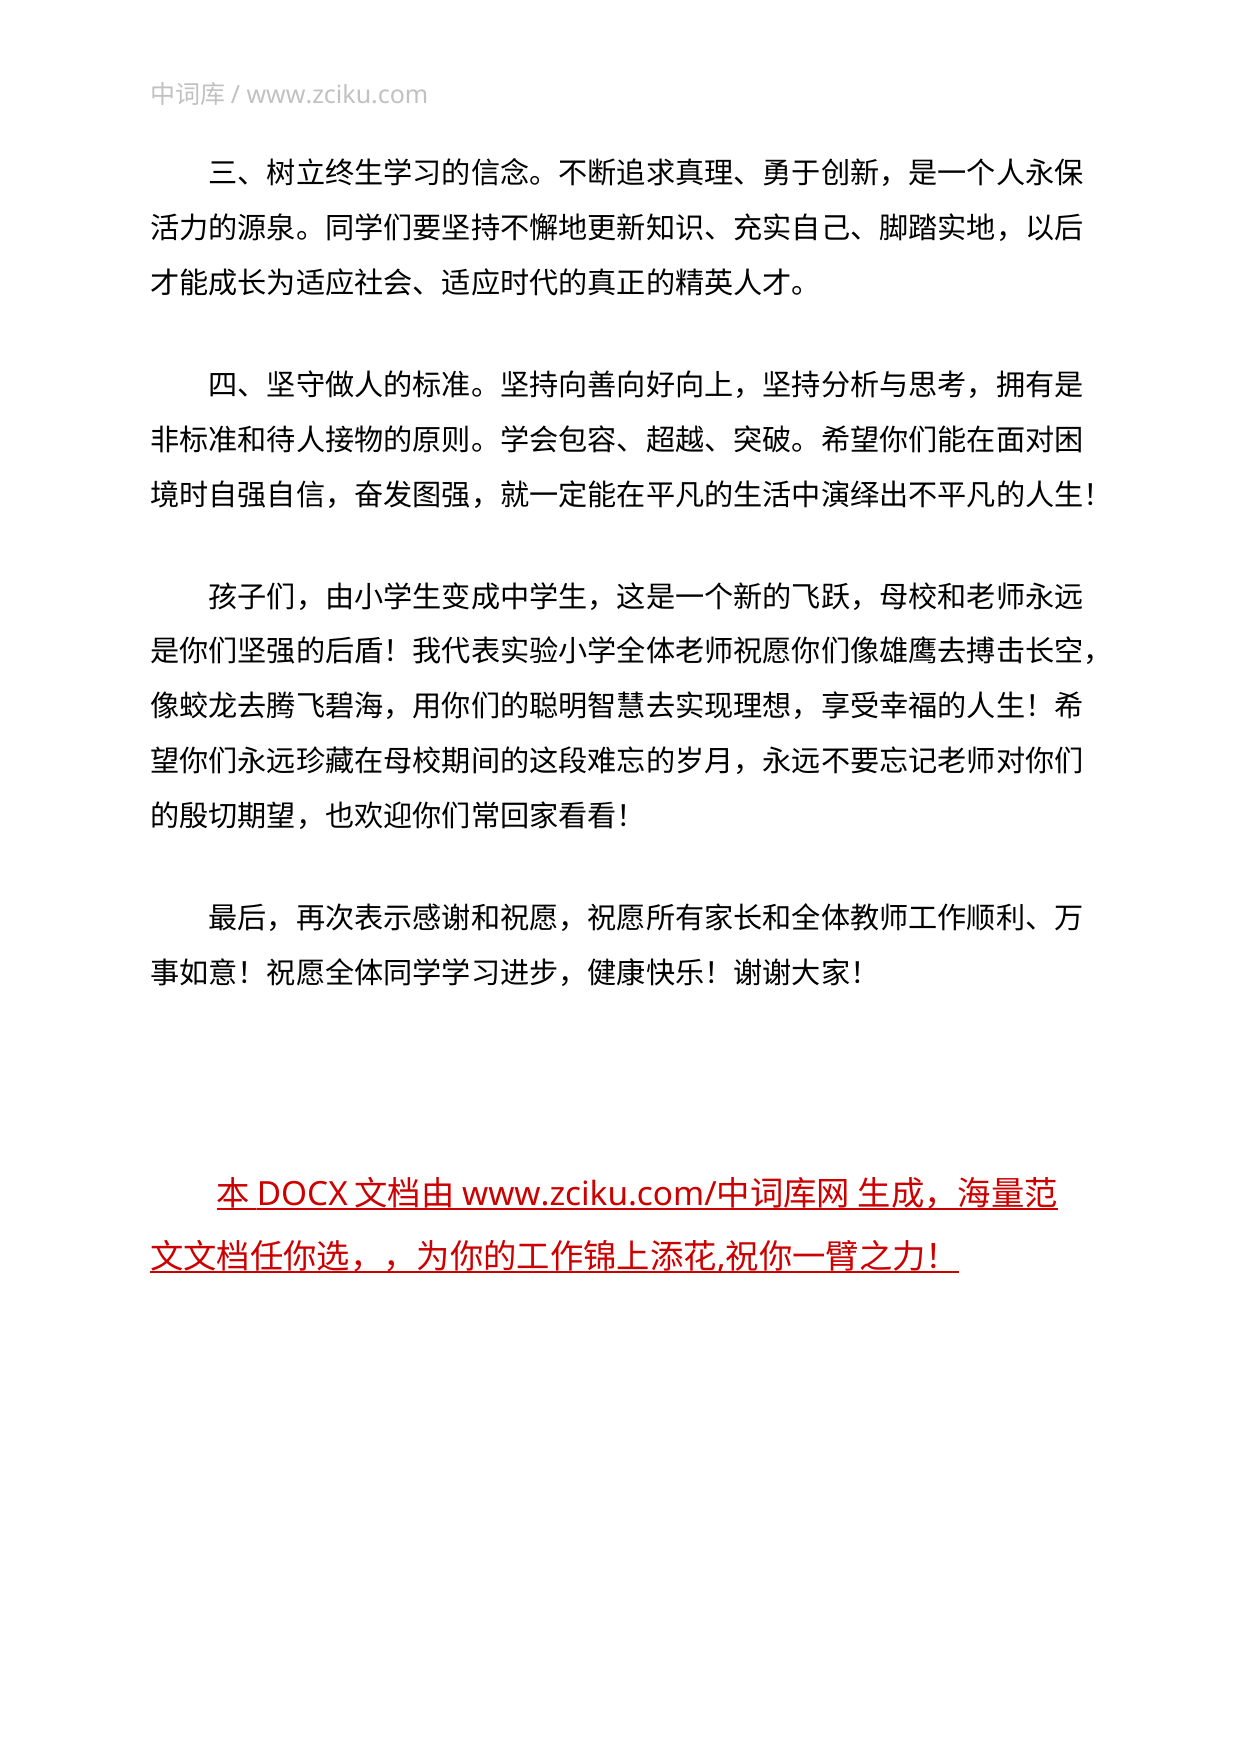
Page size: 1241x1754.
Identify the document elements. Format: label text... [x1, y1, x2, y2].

text 孩子们，由小学生变成中学生，这是一个新的飞跃，母校和老师永远是你们坚强的后盾！我代表实验小学全体老师祝愿你们像雄鹰去搏击长空，像蛟龙去腾飞碧海，用你们的聪明智慧去实现理想，享受幸福的人生！希望你们永远珍藏在母校期间的这段难忘的岁月，永远不要忘记老师对你们的殷切期望，也欢迎你们常回家看看！ [150, 573, 1090, 835]
text 四、坚守做人的标准。坚持向善向好向上，坚持分析与思考，拥有是非标准和待人接物的原则。学会包容、超越、突破。希望你们能在面对困境时自强自信，奋发图强，就一定能在平凡的生活中演绎出不平凡的人生！ [150, 362, 1090, 514]
text 三、树立终生学习的信念。不断追求真理、勇于创新，是一个人永保活力的源泉。同学们要坚持不懈地更新知识、充实自己、脚踏实地，以后才能成长为适应社会、适应时代的真正的精英人才。 [150, 150, 1090, 302]
text 本DOCX文档由 www.zciku.com/中词库网 生成，海量范文文档任你选，，为你的工作锦上添花,祝你一臂之力！ [150, 1167, 1090, 1278]
text 最后，再次表示感谢和祝愿，祝愿所有家长和全体教师工作顺利、万事如意！祝愿全体同学学习进步，健康快乐！谢谢大家！ [150, 894, 1090, 992]
